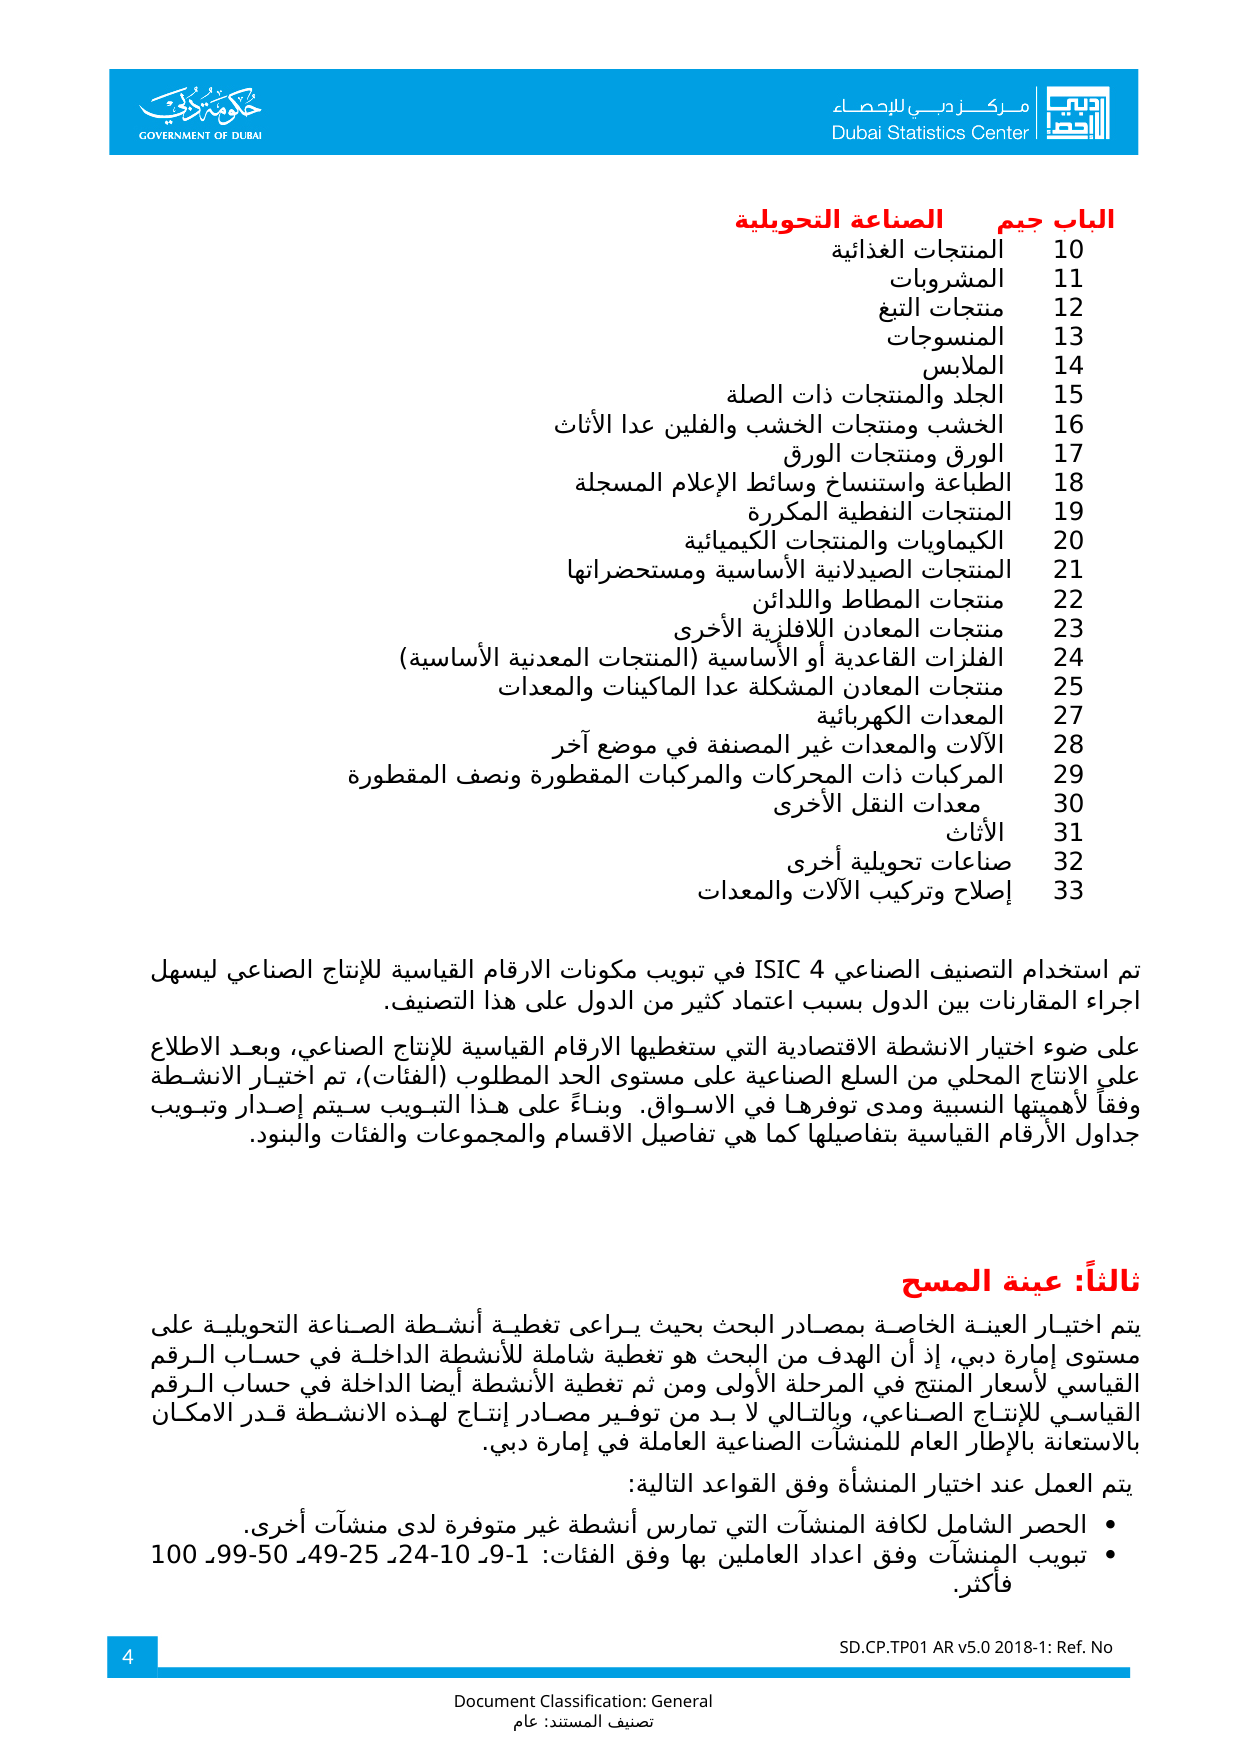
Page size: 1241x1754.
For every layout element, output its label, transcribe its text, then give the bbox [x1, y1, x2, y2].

list 21 المنتجات الصيدلانية الأساسية ومستحضراتها [197, 556, 1141, 585]
text يتم اختيار العينة الخاصة بمصادر البحث بحيث يراعى تغطية أنشطة الصناعة التحويلية على مستوى إمارة دبي، إذ أن الهدف من البحث هو تغطية شاملة للأنشطة الداخلة في حساب الرقم القياسي لأسعار المنتج في المرحلة الأولى ومن ثم تغطية الأنشطة أيضا الداخلة في حساب الرقم القياسي للإنتاج الصناعي، وبالتالي لا بد من توفير مصادر إنتاج لهذه الانشطة قدر الامكان بالاستعانة بالإطار العام للمنشآت الصناعية العاملة في إمارة دبي. [150, 1311, 1141, 1456]
list الباب جيم الصناعة التحويلية [197, 206, 1116, 235]
list 27 المعدات الكهربائية [197, 701, 1141, 731]
list 25 منتجات المعادن المشكلة عدا الماكينات والمعدات [197, 672, 1141, 701]
list 14 الملابس [197, 351, 1141, 381]
text تم استخدام التصنيف الصناعي 4 ISIC في تبويب مكونات الارقام القياسية للإنتاج الصناعي ليسهل اجراء المقارنات بين الدول بسبب اعتماد كثير من الدول على هذا التصنيف. [150, 952, 1141, 1015]
text ثالثاً: عينة المسح [197, 1264, 1141, 1298]
list 16 الخشب ومنتجات الخشب والفلين عدا الأثاث [197, 410, 1141, 439]
list 19 المنتجات النفطية المكررة [197, 497, 1141, 526]
list 15 الجلد والمنتجات ذات الصلة [197, 381, 1141, 410]
picture [1090, 99, 1098, 110]
list 17 الورق ومنتجات الورق [197, 439, 1141, 468]
list 22 منتجات المطاط واللدائن [197, 585, 1141, 614]
picture [1048, 87, 1109, 138]
list 13 المنسوجات [197, 322, 1141, 351]
list 31 الأثاث [197, 818, 1141, 847]
text على ضوء اختيار الانشطة الاقتصادية التي ستغطيها الارقام القياسية للإنتاج الصناعي، وبعد الاطلاع على الانتاج المحلي من السلع الصناعية على مستوى الحد المطلوب (الفئات)، تم اختيار الانشطة وفقاً لأهميتها النسبية ومدى توفرها في الاسواق. وبناءً على هذا التبويب سيتم إصدار وتبويب جداول الأرقام القياسية بتفاصيلها كما هي تفاصيل الاقسام والمجموعات والفئات والبنود. [150, 1032, 1141, 1149]
list 18 الطباعة واستنساخ وسائط الإعلام المسجلة [197, 468, 1141, 497]
list 12 منتجات التبغ [197, 293, 1141, 322]
picture [106, 1632, 1131, 1681]
picture [1053, 123, 1087, 133]
text يتم العمل عند اختيار المنشأة وفق القواعد التالية: [150, 1469, 1141, 1498]
list 10 المنتجات الغذائية [197, 235, 1141, 264]
list الحصر الشامل لكافة المنشآت التي تمارس أنشطة غير متوفرة لدى منشآت أخرى. [150, 1511, 1106, 1540]
picture [231, 99, 240, 110]
list 33 إصلاح وتركيب الآلات والمعدات [197, 876, 1141, 906]
list 11 المشروبات [197, 264, 1141, 293]
list 30 معدات النقل الأخرى [197, 789, 1141, 818]
list 20 الكيماويات والمنتجات الكيميائية [197, 526, 1141, 556]
list تبويب المنشآت وفق اعداد العاملين بها وفق الفئات: 1-9، 10-24، 25-49، 50-99، 100 فأكثر. [150, 1540, 1106, 1598]
list 28 الآلات والمعدات غير المصنفة في موضع آخر [197, 731, 1141, 760]
picture [1096, 99, 1103, 138]
list 29 المركبات ذات المحركات والمركبات المقطورة ونصف المقطورة [197, 760, 1141, 789]
list 24 الفلزات القاعدية أو الأساسية (المنتجات المعدنية الأساسية) [197, 643, 1141, 672]
list 32 صناعات تحويلية أخرى [197, 847, 1141, 876]
list 23 منتجات المعادن اللافلزية الأخرى [197, 614, 1141, 643]
